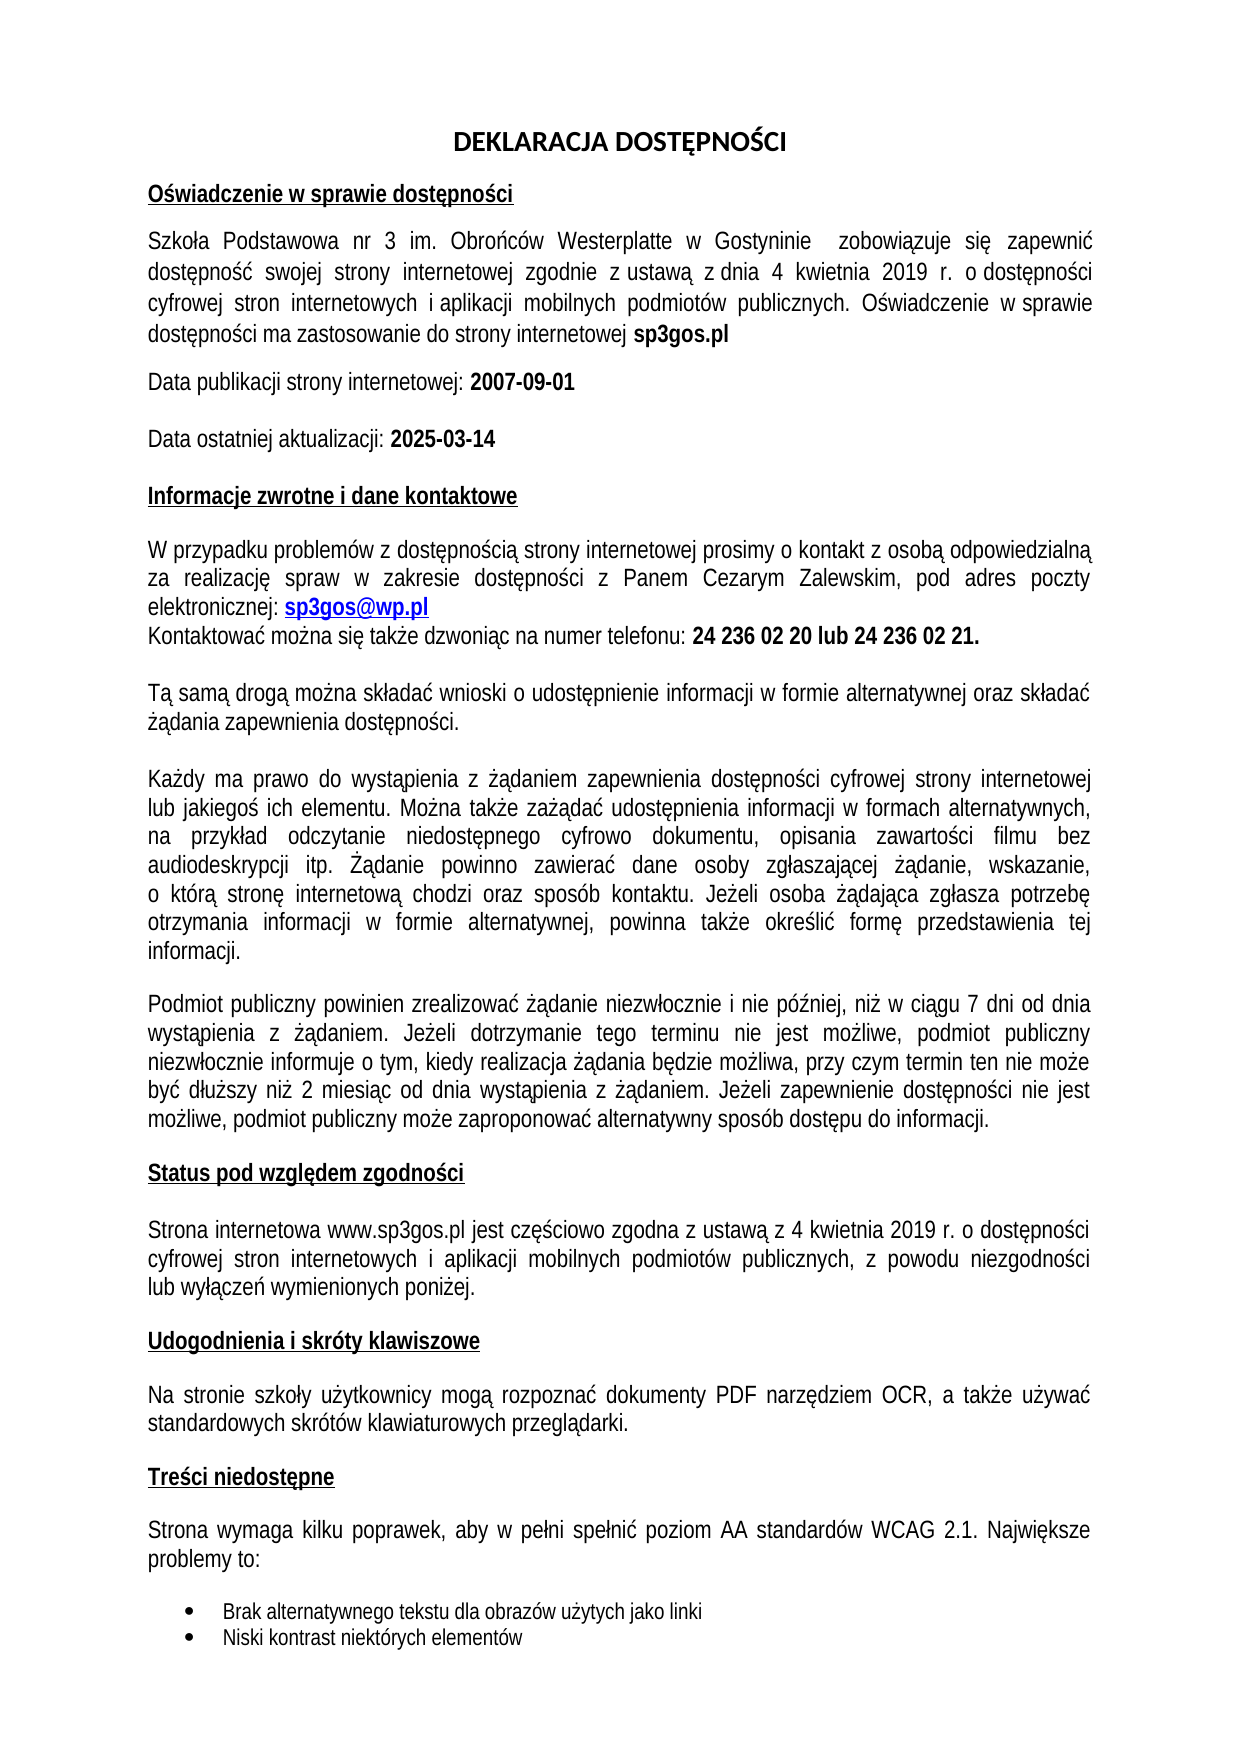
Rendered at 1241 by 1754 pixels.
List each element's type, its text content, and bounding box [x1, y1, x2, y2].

text Podmiot publiczny powinien zrealizować żądanie niezwłocznie i nie później, niż w ciągu 7 dni od dnia wystąpienia z żądaniem. Jeżeli dotrzymanie tego terminu nie jest możliwe, podmiot publiczny niezwłocznie informuje o tym, kiedy realizacja żądania będzie możliwa, przy czym termin ten nie może być dłuższy niż 2 miesiąc od dnia wystąpienia z żądaniem. Jeżeli zapewnienie dostępności nie jest możliwe, podmiot publiczny może zaproponować alternatywny sposób dostępu do informacji. [148, 989, 1093, 1133]
list Brak alternatywnego tekstu dla obrazów użytych jako linki [185, 1598, 1093, 1624]
text Kontaktować można się także dzwoniąc na numer telefonu: 24 236 02 20 lub 24 236 02 21. [148, 621, 1093, 649]
text Strona wymaga kilku poprawek, aby w pełni spełnić poziom AA standardów WCAG 2.1. Największe problemy to: [148, 1516, 1093, 1573]
text Każdy ma prawo do wystąpienia z żądaniem zapewnienia dostępności cyfrowej strony internetowej lub jakiegoś ich elementu. Można także zażądać udostępnienia informacji w formach alternatywnych, na przykład odczytanie niedostępnego cyfrowo dokumentu, opisania zawartości filmu bez audiodeskrypcji itp. Żądanie powinno zawierać dane osoby zgłaszającej żądanie, wskazanie, o którą stronę internetową chodzi oraz sposób kontaktu. Jeżeli osoba żądająca zgłasza potrzebę otrzymania informacji w formie alternatywnej, powinna także określić formę przedstawienia tej informacji. [148, 764, 1093, 964]
text Treści niedostępne [148, 1462, 1093, 1491]
text Strona internetowa www.sp3gos.pl jest częściowo zgodna z ustawą z 4 kwietnia 2019 r. o dostępności cyfrowej stron internetowych i aplikacji mobilnych podmiotów publicznych, z powodu niezgodności lub wyłączeń wymienionych poniżej. [148, 1215, 1093, 1301]
text Informacje zwrotne i dane kontaktowe [148, 481, 1093, 510]
text Szkoła Podstawowa nr 3 im. Obrońców Westerplatte w Gostyninie zobowiązuje się zapewnić dostępność swojej strony internetowej zgodnie z ustawą z dnia 4 kwietnia 2019 r. o dostępności cyfrowej stron internetowych i aplikacji mobilnych podmiotów publicznych. Oświadczenie w sprawie dostępności ma zastosowanie do strony internetowej sp3gos.pl [148, 226, 1093, 348]
text W przypadku problemów z dostępnością strony internetowej prosimy o kontakt z osobą odpowiedzialną za realizację spraw w zakresie dostępności z Panem Cezarym Zalewskim, pod adres poczty elektronicznej: sp3gos@wp.pl [148, 535, 1093, 621]
list Niski kontrast niektórych elementów [185, 1624, 1093, 1651]
text Data publikacji strony internetowej: 2007-09-01 [148, 367, 1093, 395]
text Oświadczenie w sprawie dostępności [148, 178, 1093, 207]
text Data ostatniej aktualizacji: 2025-03-14 [148, 424, 1093, 452]
text Udogodnienia i skróty klawiszowe [148, 1326, 1093, 1354]
text Tą samą drogą można składać wnioski o udostępnienie informacji w formie alternatywnej oraz składać żądania zapewnienia dostępności. [148, 678, 1093, 735]
text Na stronie szkoły użytkownicy mogą rozpoznać dokumenty PDF narzędziem OCR, a także używać standardowych skrótów klawiaturowych przeglądarki. [148, 1379, 1093, 1437]
text Status pod względem zgodności [148, 1158, 1093, 1186]
text DEKLARACJA DOSTĘPNOŚCI [148, 123, 1093, 159]
